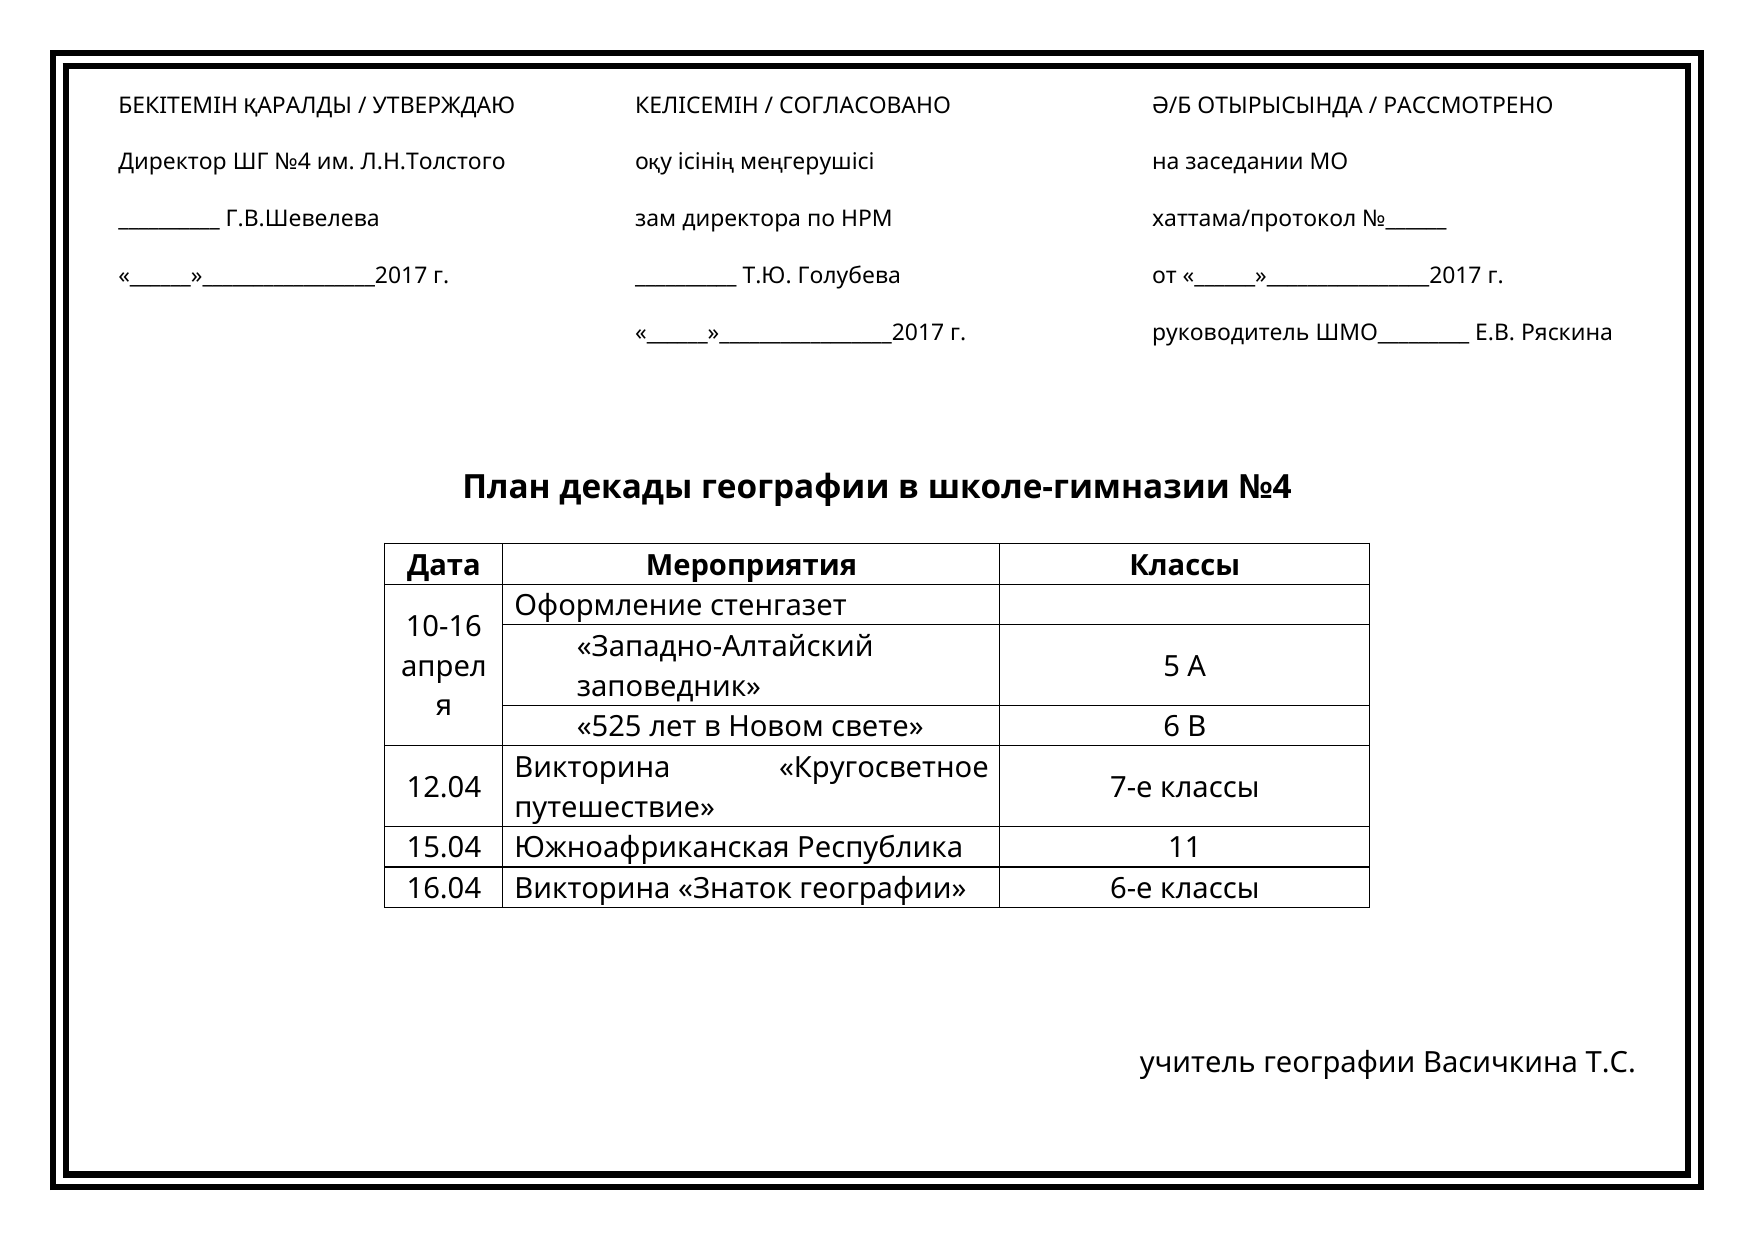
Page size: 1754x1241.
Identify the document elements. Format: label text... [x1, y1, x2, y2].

table_cell 11 [1000, 827, 1369, 866]
table_header Мероприятия [503, 544, 999, 583]
text Директор ШГ №4 им. Л.Н.Толстого [118, 145, 602, 177]
table_cell «Западно-Алтайский заповедник» [503, 625, 999, 704]
text хаттама/протокол №______ [1152, 202, 1636, 233]
table_cell 12.04 [385, 746, 502, 826]
table_cell «525 лет в Новом свете» [503, 706, 999, 745]
text на заседании МО [1152, 145, 1636, 177]
table_cell 6 В [1000, 706, 1369, 745]
table_cell 10-16 апреля [385, 585, 502, 745]
text Ә/Б ОТЫРЫСЫНДА / РАССМОТРЕНО [1152, 88, 1636, 120]
table_cell Викторина «Знаток географии» [503, 868, 999, 907]
table_header Классы [1000, 544, 1369, 583]
table_cell 7-е классы [1000, 746, 1369, 826]
table_cell 6-е классы [1000, 868, 1369, 907]
table_cell Викторина «Кругосветное путешествие» [503, 746, 999, 826]
text руководитель ШМО_________ Е.В. Ряскина [1152, 316, 1636, 347]
text __________ Г.В.Шевелева [118, 202, 602, 233]
table_cell 16.04 [385, 868, 502, 907]
text учитель географии Васичкина Т.С. [118, 1041, 1636, 1081]
text КЕЛІСЕМІН / СОГЛАСОВАНО [635, 88, 1119, 120]
table_cell 5 А [1000, 625, 1369, 704]
table_cell [1000, 585, 1369, 624]
text __________ Т.Ю. Голубева [635, 259, 1119, 290]
text План декады географии в школе-гимназии №4 [118, 463, 1636, 509]
text «______»_________________2017 г. [635, 316, 1119, 347]
table_cell Южноафриканская Республика [503, 827, 999, 866]
text оқу ісінің меңгерушісі [635, 145, 1119, 177]
text зам директора по НРМ [635, 202, 1119, 233]
text БЕКІТЕМІН ҚАРАЛДЫ / УТВЕРЖДАЮ [118, 88, 602, 120]
table_cell 15.04 [385, 827, 502, 866]
table_header Дата [385, 544, 502, 583]
text «______»_________________2017 г. [118, 259, 602, 290]
text от «______»________________2017 г. [1152, 259, 1636, 290]
table_cell Оформление стенгазет [503, 585, 999, 624]
